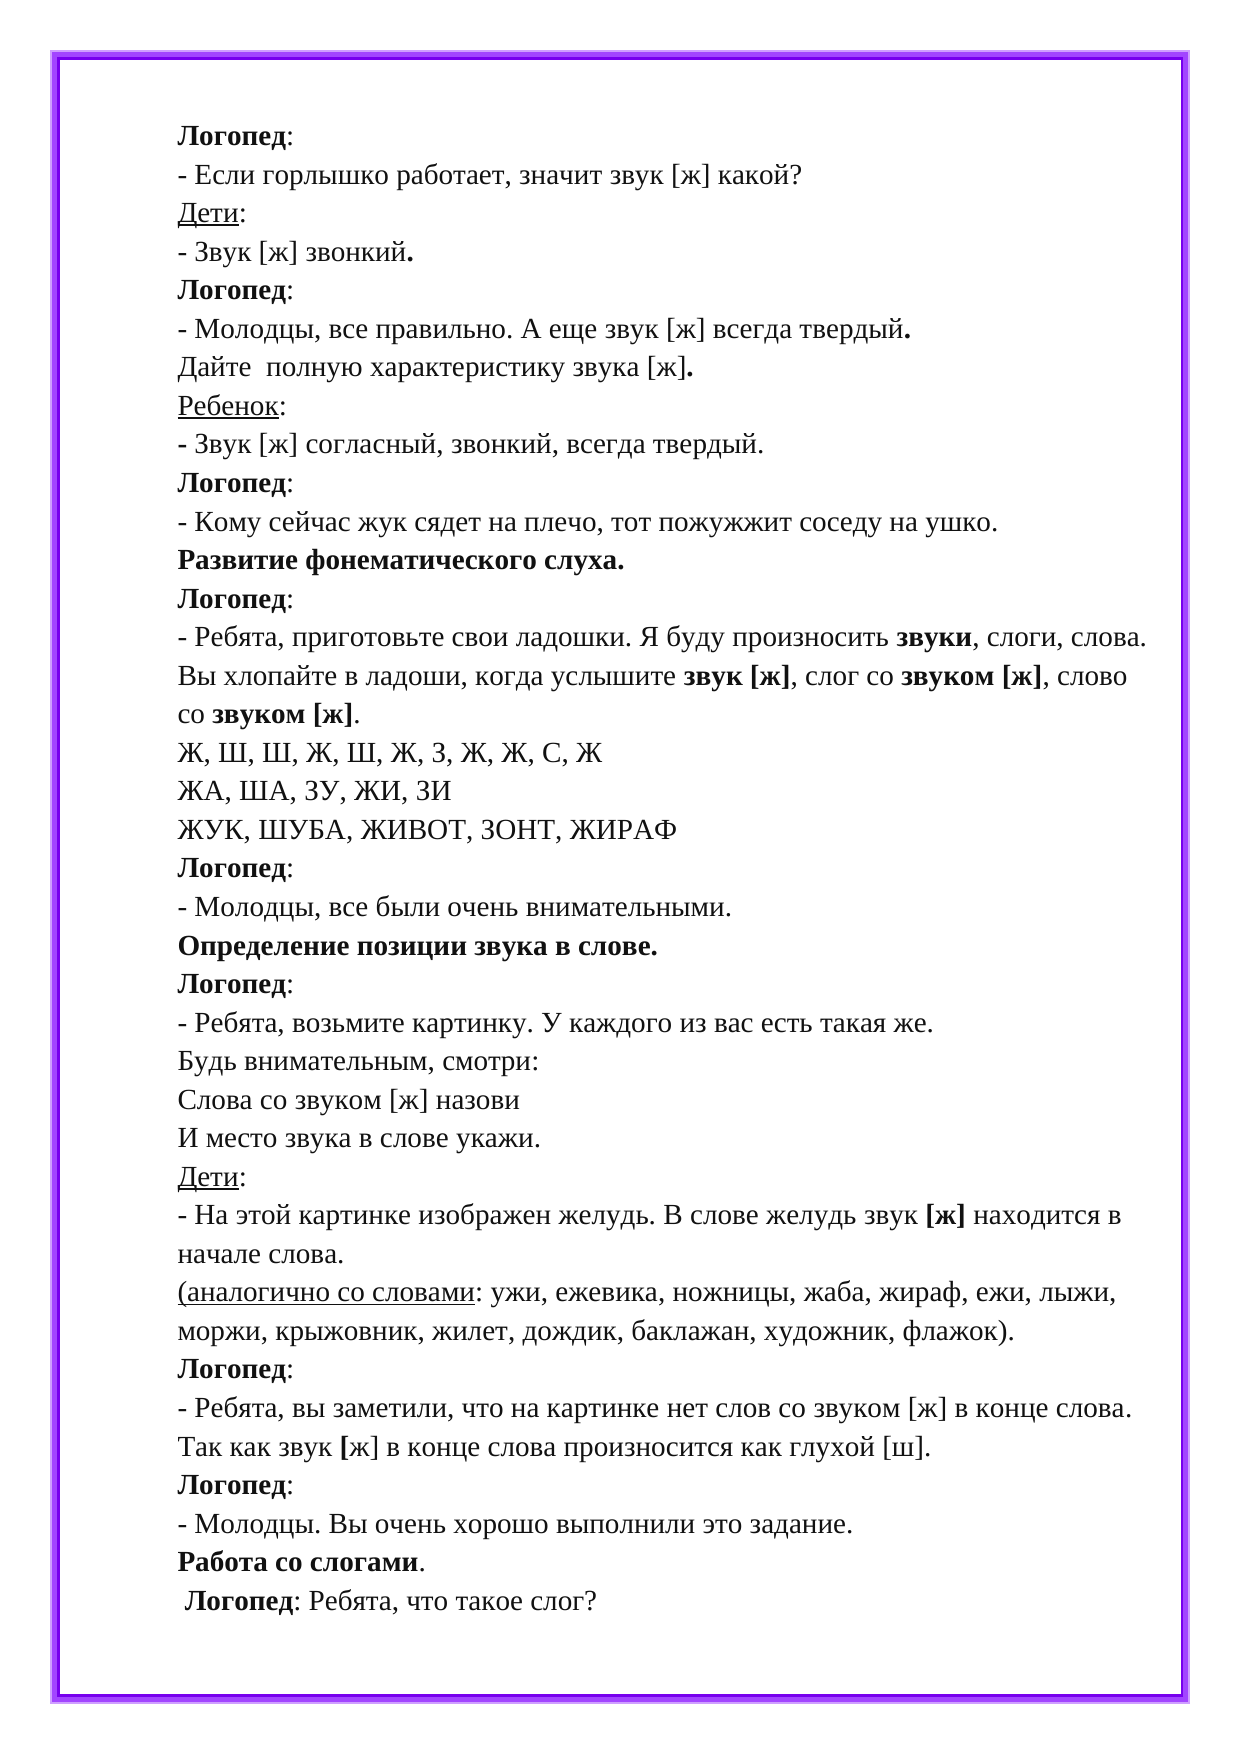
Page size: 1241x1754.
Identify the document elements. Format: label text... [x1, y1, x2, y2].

text Развитие фонематического слуха. [177, 542, 1152, 576]
text И место звука в слове укажи. [177, 1120, 1152, 1154]
text Работа со слогами. [177, 1544, 1152, 1578]
text - На этой картинке изображен желудь. В слове желудь звук [ж] находится в начале слова. [177, 1197, 1152, 1269]
text Логопед: [177, 581, 1152, 614]
text Логопед: [177, 118, 1152, 152]
text - Ребята, возьмите картинку. У каждого из вас есть такая же. [177, 1005, 1152, 1038]
text Ребенок: [177, 388, 1152, 422]
text - Молодцы, все были очень внимательными. [177, 889, 1152, 923]
text - Звук [ж] звонкий. [177, 234, 1152, 267]
text ЖУК, ШУБА, ЖИВОТ, ЗОНТ, ЖИРАФ [177, 812, 1152, 846]
text Логопед: [177, 272, 1152, 306]
text Дети: [177, 1159, 1152, 1192]
text Логопед: [177, 1352, 1152, 1385]
text Ж, Ш, Ш, Ж, Ш, Ж, З, Ж, Ж, С, Ж [177, 735, 1152, 768]
text Логопед: Ребята, что такое слог? [177, 1583, 1152, 1616]
text ЖА, ША, ЗУ, ЖИ, ЗИ [177, 773, 1152, 807]
text Логопед: [177, 465, 1152, 499]
text Дети: [177, 195, 1152, 229]
text - Кому сейчас жук сядет на плечо, тот пожужжит соседу на ушко. [177, 504, 1152, 537]
text - Молодцы. Вы очень хорошо выполнили это задание. [177, 1506, 1152, 1539]
text Логопед: [177, 851, 1152, 884]
text Определение позиции звука в слове. [177, 928, 1152, 961]
text Будь внимательным, смотри: [177, 1043, 1152, 1077]
text (аналогично со словами: ужи, ежевика, ножницы, жаба, жираф, ежи, лыжи, моржи, крыжовник, жилет, дождик, баклажан, художник, флажок). [177, 1274, 1152, 1347]
text - Звук [ж] согласный, звонкий, всегда твердый. [177, 427, 1152, 460]
text Логопед: [177, 966, 1152, 1000]
text Логопед: [177, 1467, 1152, 1501]
text - Ребята, приготовьте свои ладошки. Я буду произносить звуки, слоги, слова. Вы хлопайте в ладоши, когда услышите звук [ж], слог со звуком [ж], слово со звуком [ж]. [177, 619, 1152, 730]
text - Если горлышко работает, значит звук [ж] какой? [177, 157, 1152, 190]
text - Молодцы, все правильно. А еще звук [ж] всегда твердый. [177, 311, 1152, 344]
text Дайте полную характеристику звука [ж]. [177, 349, 1152, 383]
text Слова со звуком [ж] назови [177, 1082, 1152, 1115]
text - Ребята, вы заметили, что на картинке нет слов со звуком [ж] в конце слова. Так как звук [ж] в конце слова произносится как глухой [ш]. [177, 1390, 1152, 1462]
